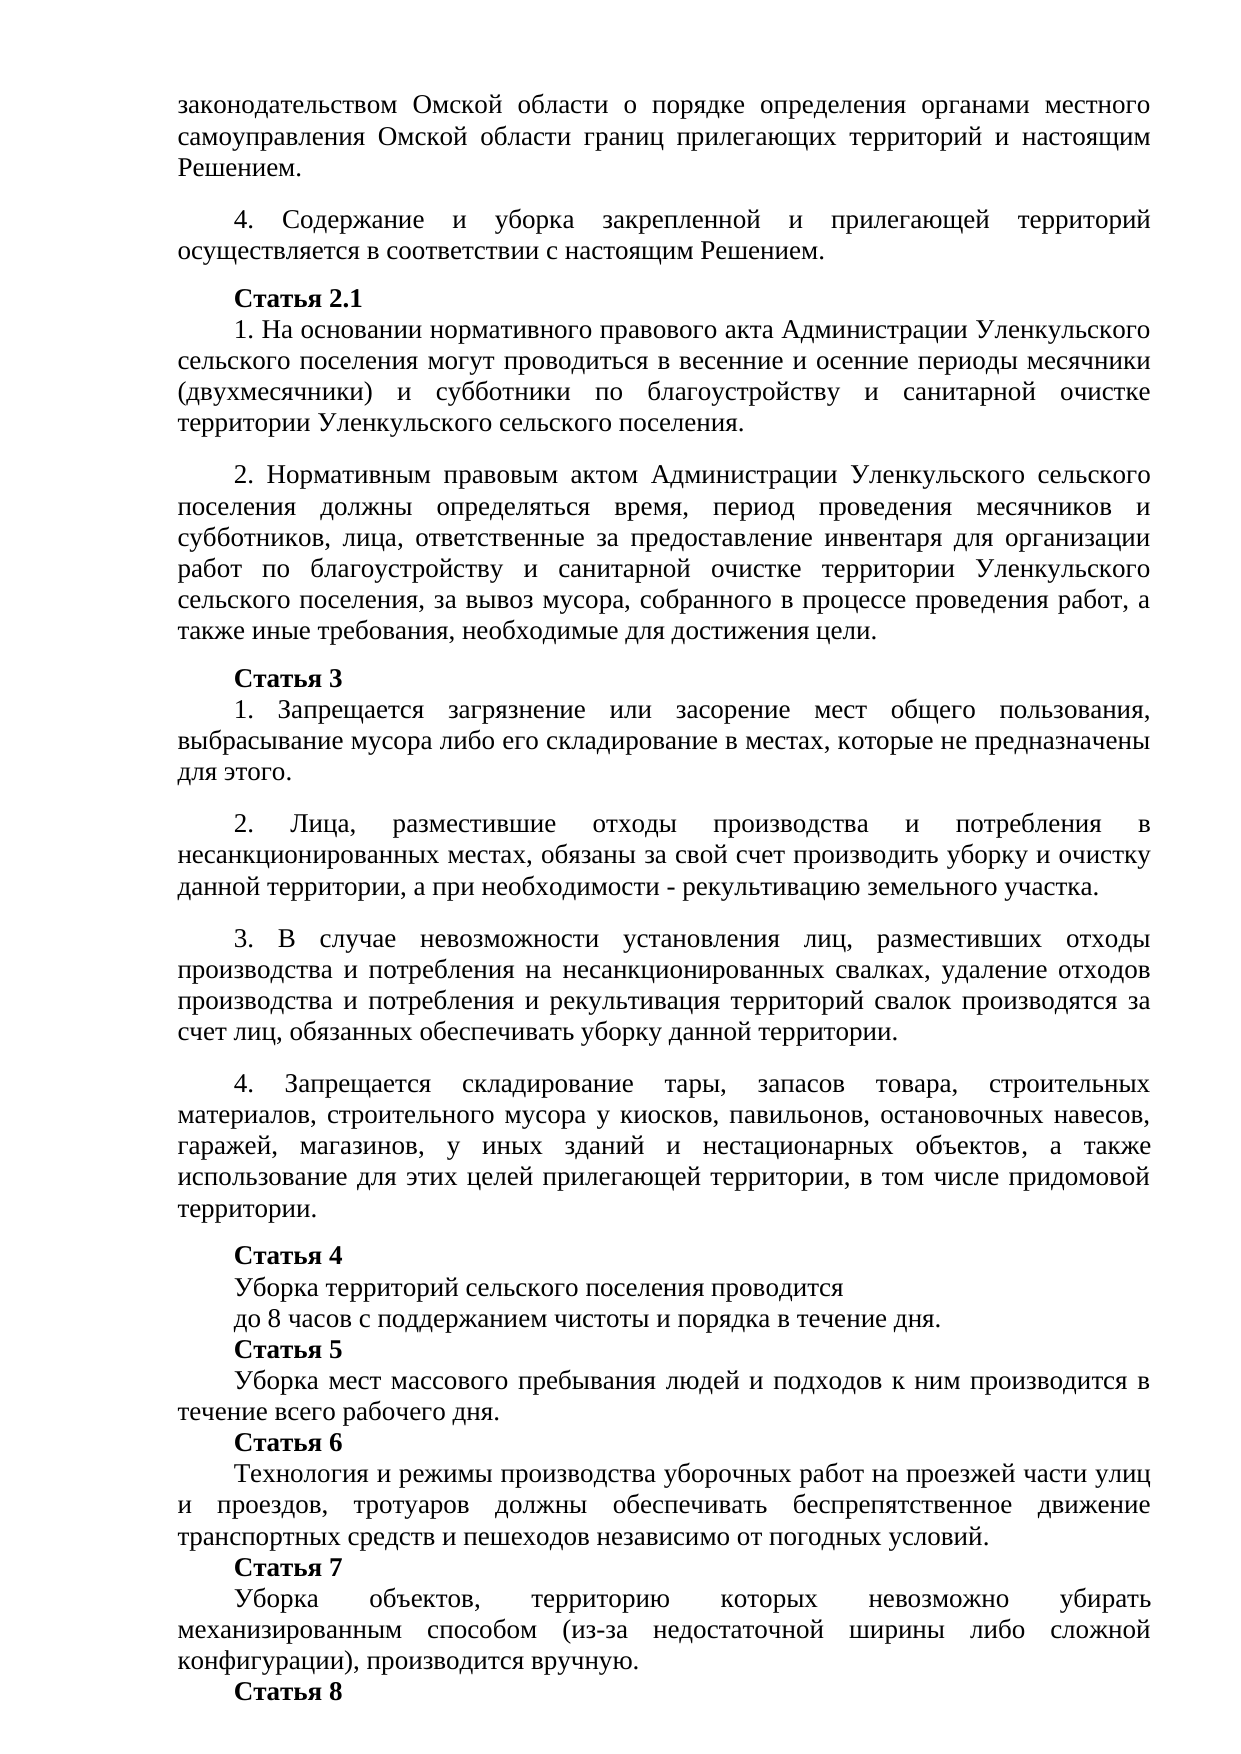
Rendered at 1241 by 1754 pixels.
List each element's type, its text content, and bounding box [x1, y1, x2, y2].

title Статья 5 [177, 1333, 1152, 1364]
title Статья 2.1 [177, 282, 1152, 313]
text 1. Запрещается загрязнение или засорение мест общего пользования, выбрасывание мусора либо его складирование в местах, которые не предназначены для этого. [177, 693, 1152, 787]
text 2. Лица, разместившие отходы производства и потребления в несанкционированных местах, обязаны за свой счет производить уборку и очистку данной территории, а при необходимости - рекультивацию земельного участка. [177, 807, 1152, 901]
title Статья 6 [177, 1426, 1152, 1457]
title Статья 3 [177, 662, 1152, 693]
text 4. Запрещается складирование тары, запасов товара, строительных материалов, строительного мусора у киосков, павильонов, остановочных навесов, гаражей, магазинов, у иных зданий и нестационарных объектов, а также использование для этих целей прилегающей территории, в том числе придомовой территории. [177, 1067, 1152, 1223]
title Статья 4 [177, 1239, 1152, 1271]
text 2. Нормативным правовым актом Администрации Уленкульского сельского поселения должны определяться время, период проведения месячников и субботников, лица, ответственные за предоставление инвентаря для организации работ по благоустройству и санитарной очистке территории Уленкульского сельского поселения, за вывоз мусора, собранного в процессе проведения работ, а также иные требования, необходимые для достижения цели. [177, 458, 1152, 645]
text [177, 89, 1152, 182]
text Технология и режимы производства уборочных работ на проезжей части улиц и проездов, тротуаров должны обеспечивать беспрепятственное движение транспортных средств и пешеходов независимо от погодных условий. [177, 1457, 1152, 1551]
text 4. Содержание и уборка закрепленной и прилегающей территорий осуществляется в соответствии с настоящим Решением. [177, 203, 1152, 265]
text 3. В случае невозможности установления лиц, разместивших отходы производства и потребления на несанкционированных свалках, удаление отходов производства и потребления и рекультивация территорий свалок производятся за счет лиц, обязанных обеспечивать уборку данной территории. [177, 922, 1152, 1046]
text Уборка мест массового пребывания людей и подходов к ним производится в течение всего рабочего дня. [177, 1364, 1152, 1426]
text 1. На основании нормативного правового акта Администрации Уленкульского сельского поселения могут проводиться в весенние и осенние периоды месячники (двухмесячники) и субботники по благоустройству и санитарной очистке территории Уленкульского сельского поселения. [177, 313, 1152, 438]
text Уборка территорий сельского поселения проводится [177, 1271, 1152, 1302]
text Уборка объектов, территорию которых невозможно убирать механизированным способом (из-за недостаточной ширины либо сложной конфигурации), производится вручную. [177, 1582, 1152, 1676]
text до 8 часов с поддержанием чистоты и порядка в течение дня. [177, 1302, 1152, 1333]
title Статья 7 [177, 1551, 1152, 1582]
title Статья 8 [177, 1676, 1152, 1707]
